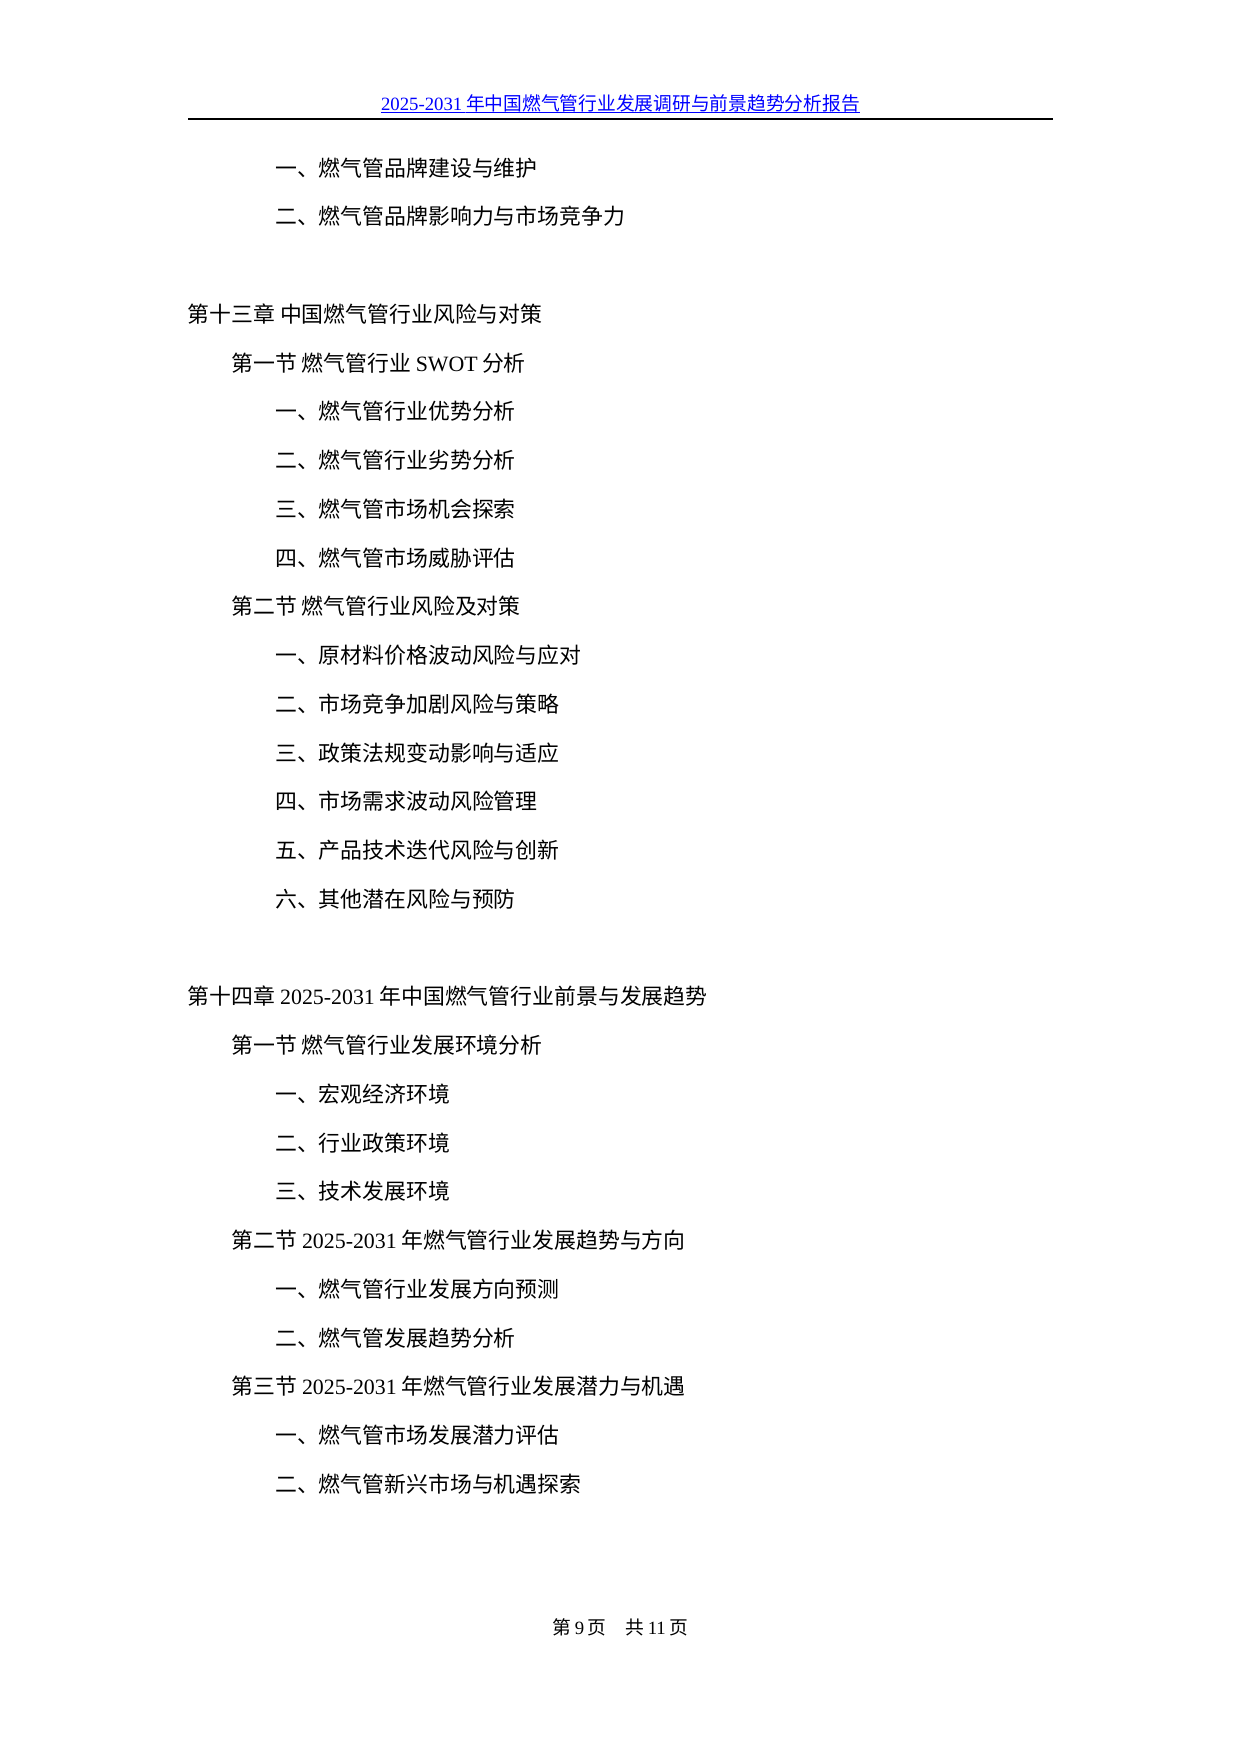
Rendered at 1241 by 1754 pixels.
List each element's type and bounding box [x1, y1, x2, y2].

text [187, 150, 1053, 1499]
